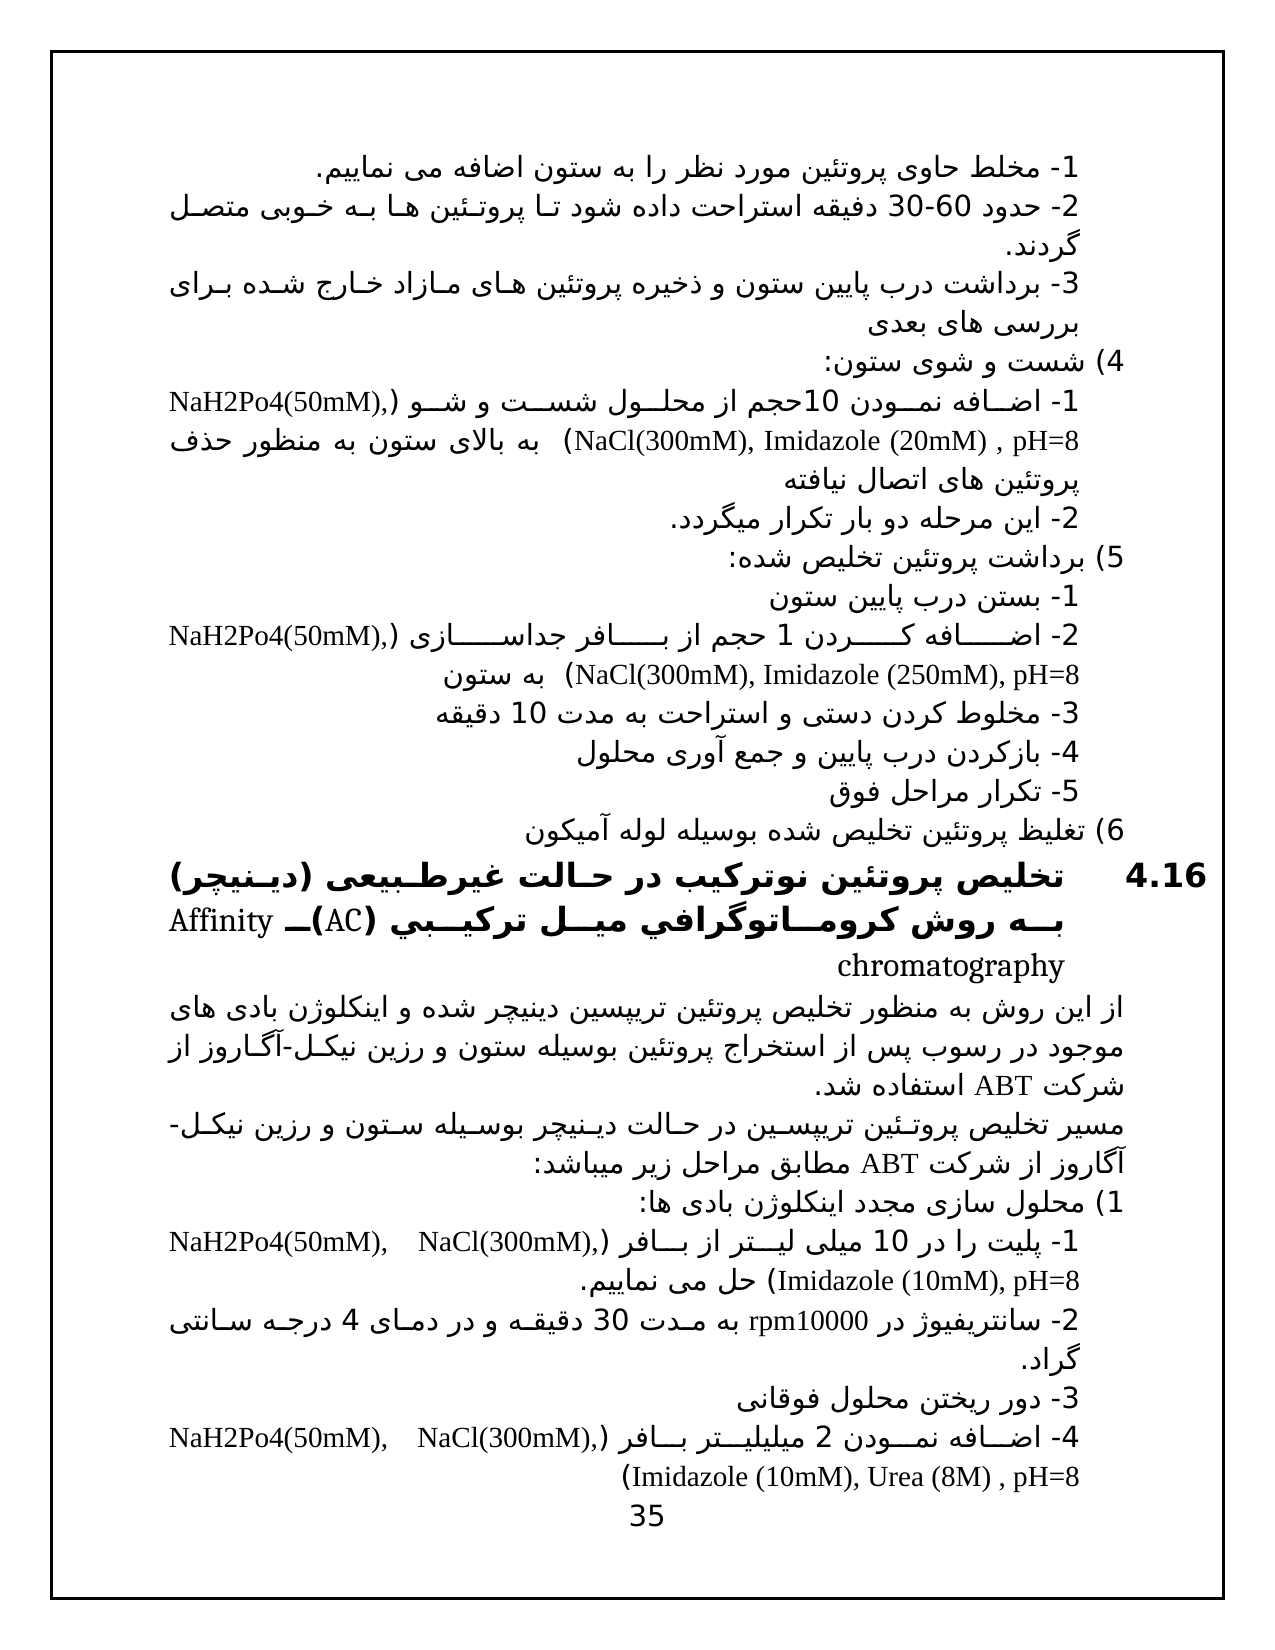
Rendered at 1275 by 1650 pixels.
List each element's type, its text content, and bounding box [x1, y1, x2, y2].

text 3- دور ریختن محلول فوقانی [169, 1381, 1080, 1415]
text از این روش به منظور تخلیص پروتئین تریپسین دینیچر شده و اینکلوژن بادی های موجود در رسوب پس از استخراج پروتئین بوسیله ستون و رزین نیکل-آگاروز از شرکت ABT استفاده شد. [169, 990, 1125, 1102]
text 2- سانتریفیوژ در rpm10000 به مدت 30 دقیقه و در دمای 4 درجه سانتی گراد. [169, 1303, 1080, 1376]
text 1- اضافه نمودن 10حجم از محلول شست و شو (NaH2Po4(50mM), NaCl(300mM), Imidazole (20mM) , pH=8) به بالای ستون به منظور حذف پروتئین های اتصال نیافته [169, 384, 1080, 496]
text 5- تکرار مراحل فوق [169, 774, 1080, 808]
text 1- مخلط حاوی پروتئین مورد نظر را به ستون اضافه می نماییم. [169, 150, 1080, 184]
text 4- بازکردن درب پایین و جمع آوری محلول [169, 735, 1080, 769]
text 1- بستن درب پایین ستون [169, 579, 1080, 613]
text 1) محلول سازی مجدد اینکلوژن بادی ها: [169, 1185, 1125, 1219]
text 4) شست و شوی ستون: [169, 345, 1125, 379]
subtitle تخلیص پروتئین نوترکیب در حالت غیرطبیعی (دینیچر) به روش كروماتوگرافي ميل تركيبي (AC) Affinity chromatography [169, 856, 1125, 984]
text 5) برداشت پروتئین تخلیص شده: [169, 540, 1125, 574]
text 4- اضافه نمودن 2 میلیلیتر بافر (NaH2Po4(50mM), NaCl(300mM), Imidazole (10mM), Urea (8M) , pH=8) [169, 1420, 1080, 1493]
text 2- اضافه کردن 1 حجم از بافر جداسازی (NaH2Po4(50mM), NaCl(300mM), Imidazole (250mM), pH=8) به ستون [169, 618, 1080, 691]
text 2- حدود 60-30 دفیقه استراحت داده شود تا پروتئین ها به خوبی متصل گردند. [169, 189, 1080, 262]
text 2- این مرحله دو بار تکرار میگردد. [169, 501, 1080, 535]
text مسیر تخلیص پروتئین تریپسین در حالت دینیچر بوسیله ستون و رزین نیکل-آگاروز از شرکت ABT مطابق مراحل زیر میباشد: [169, 1107, 1125, 1180]
text 3- مخلوط کردن دستی و استراحت به مدت 10 دقیقه [169, 696, 1080, 730]
text 6) تغلیظ پروتئین تخلیص شده بوسیله لوله آمیکون [169, 813, 1125, 847]
text 3- برداشت درب پایین ستون و ذخیره پروتئین های مازاد خارج شده برای بررسی های بعدی [169, 267, 1080, 340]
text 1- پلیت را در 10 میلی لیتر از بافر (NaH2Po4(50mM), NaCl(300mM), Imidazole (10mM), pH=8) حل می نماییم. [169, 1224, 1080, 1298]
